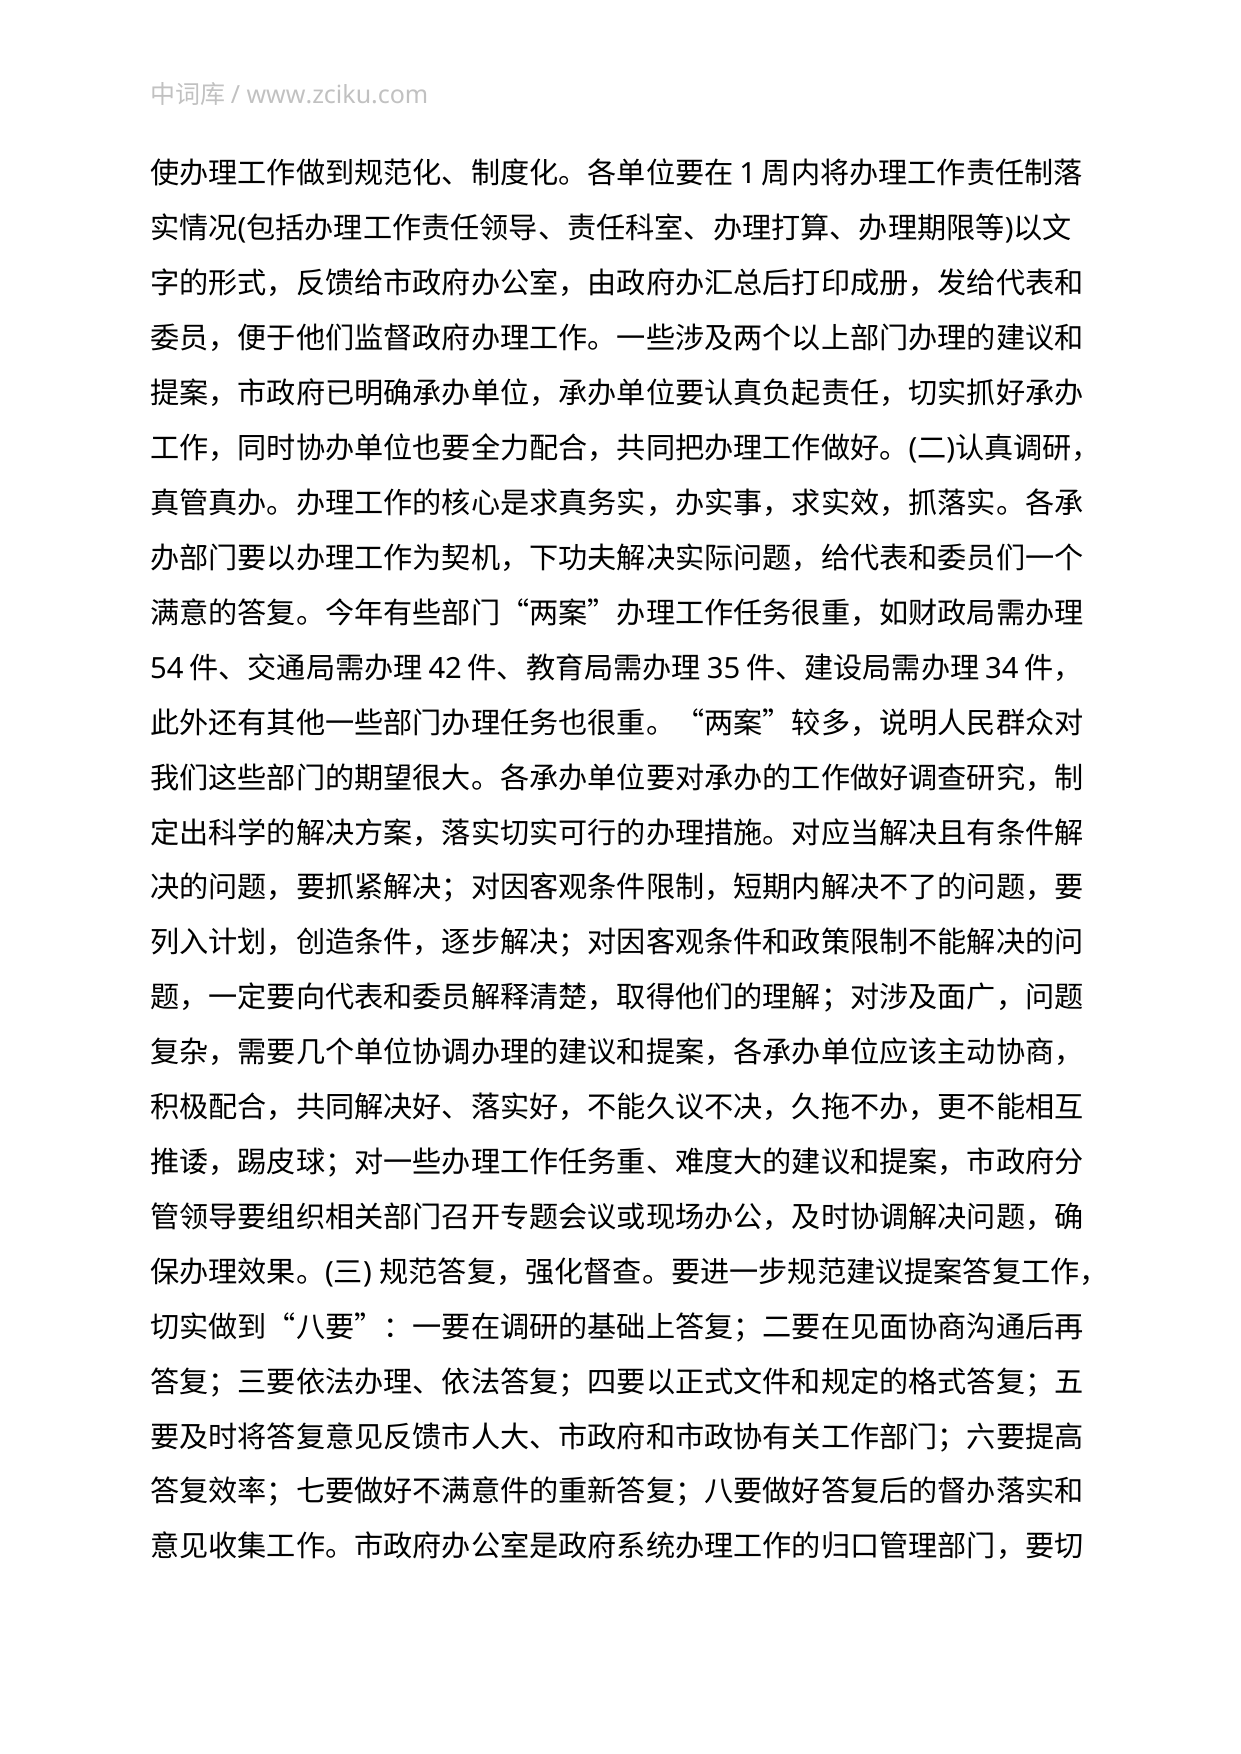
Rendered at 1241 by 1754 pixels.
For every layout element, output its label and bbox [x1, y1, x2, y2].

text [150, 150, 1090, 1565]
